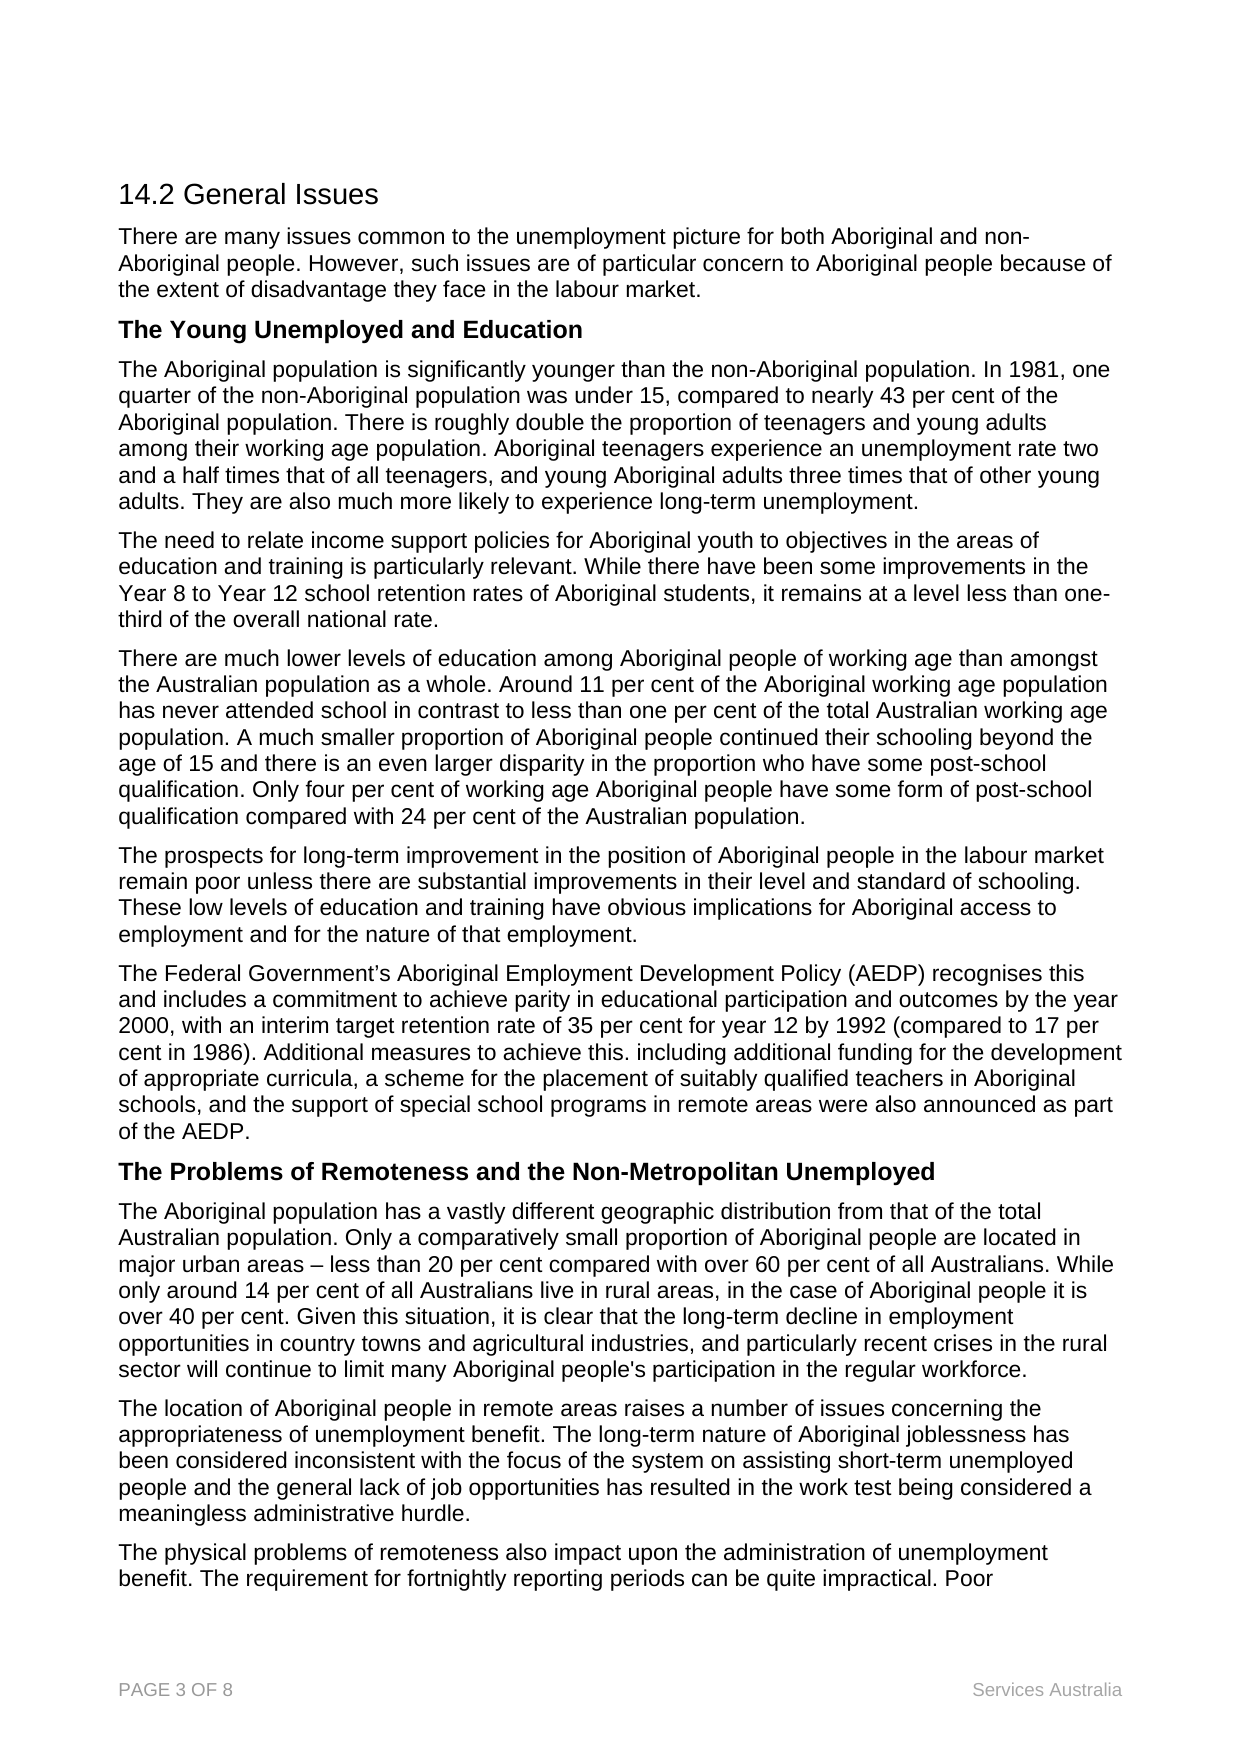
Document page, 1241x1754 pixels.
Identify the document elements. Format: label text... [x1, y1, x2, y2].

text The prospects for long-term improvement in the position of Aboriginal people in the labour market remain poor unless there are substantial improvements in their level and standard of schooling. These low levels of education and training have obvious implications for Aboriginal access to employment and for the nature of that employment. [118, 842, 1122, 947]
subtitle 14.2 General Issues [118, 177, 1122, 211]
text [118, 1539, 1122, 1592]
text There are many issues common to the unemployment picture for both Aboriginal and non-Aboriginal people. However, such issues are of particular concern to Aboriginal people because of the extent of disadvantage they face in the labour market. [118, 223, 1122, 302]
text The Federal Government’s Aboriginal Employment Development Policy (AEDP) recognises this and includes a commitment to achieve parity in educational participation and outcomes by the year 2000, with an interim target retention rate of 35 per cent for year 12 by 1992 (compared to 17 per cent in 1986). Additional measures to achieve this. including additional funding for the development of appropriate curricula, a scheme for the placement of suitably qualified teachers in Aboriginal schools, and the support of special school programs in remote areas were also announced as part of the AEDP. [118, 959, 1122, 1144]
text The location of Aboriginal people in remote areas raises a number of issues concerning the appropriateness of unemployment benefit. The long-term nature of Aboriginal joblessness has been considered inconsistent with the focus of the system on assisting short-term unemployed people and the general lack of job opportunities has resulted in the work test being considered a meaningless administrative hurdle. [118, 1395, 1122, 1527]
text The Aboriginal population has a vastly different geographic distribution from that of the total Australian population. Only a comparatively small proportion of Aboriginal people are located in major urban areas – less than 20 per cent compared with over 60 per cent of all Australians. While only around 14 per cent of all Australians live in rural areas, in the case of Aboriginal people it is over 40 per cent. Given this situation, it is clear that the long-term decline in employment opportunities in country towns and agricultural industries, and particularly recent crises in the rural sector will continue to limit many Aboriginal people's participation in the regular workforce. [118, 1198, 1122, 1382]
text There are much lower levels of education among Aboriginal people of working age than amongst the Australian population as a whole. Around 11 per cent of the Aboriginal working age population has never attended school in contrast to less than one per cent of the total Australian working age population. A much smaller proportion of Aboriginal people continued their schooling beyond the age of 15 and there is an even larger disparity in the proportion who have some post-school qualification. Only four per cent of working age Aboriginal people have some form of post-school qualification compared with 24 per cent of the Australian population. [118, 645, 1122, 829]
subtitle The Young Unemployed and Education [118, 315, 1122, 344]
text The Aboriginal population is significantly younger than the non-Aboriginal population. In 1981, one quarter of the non-Aboriginal population was under 15, compared to nearly 43 per cent of the Aboriginal population. There is roughly double the proportion of teenagers and young adults among their working age population. Aboriginal teenagers experience an unemployment rate two and a half times that of all teenagers, and young Aboriginal adults three times that of other young adults. They are also much more likely to experience long-term unemployment. [118, 356, 1122, 514]
subtitle The Problems of Remoteness and the Non-Metropolitan Unemployed [118, 1157, 1122, 1185]
text The need to relate income support policies for Aboriginal youth to objectives in the areas of education and training is particularly relevant. While there have been some improvements in the Year 8 to Year 12 school retention rates of Aboriginal students, it remains at a level less than one-third of the overall national rate. [118, 527, 1122, 632]
